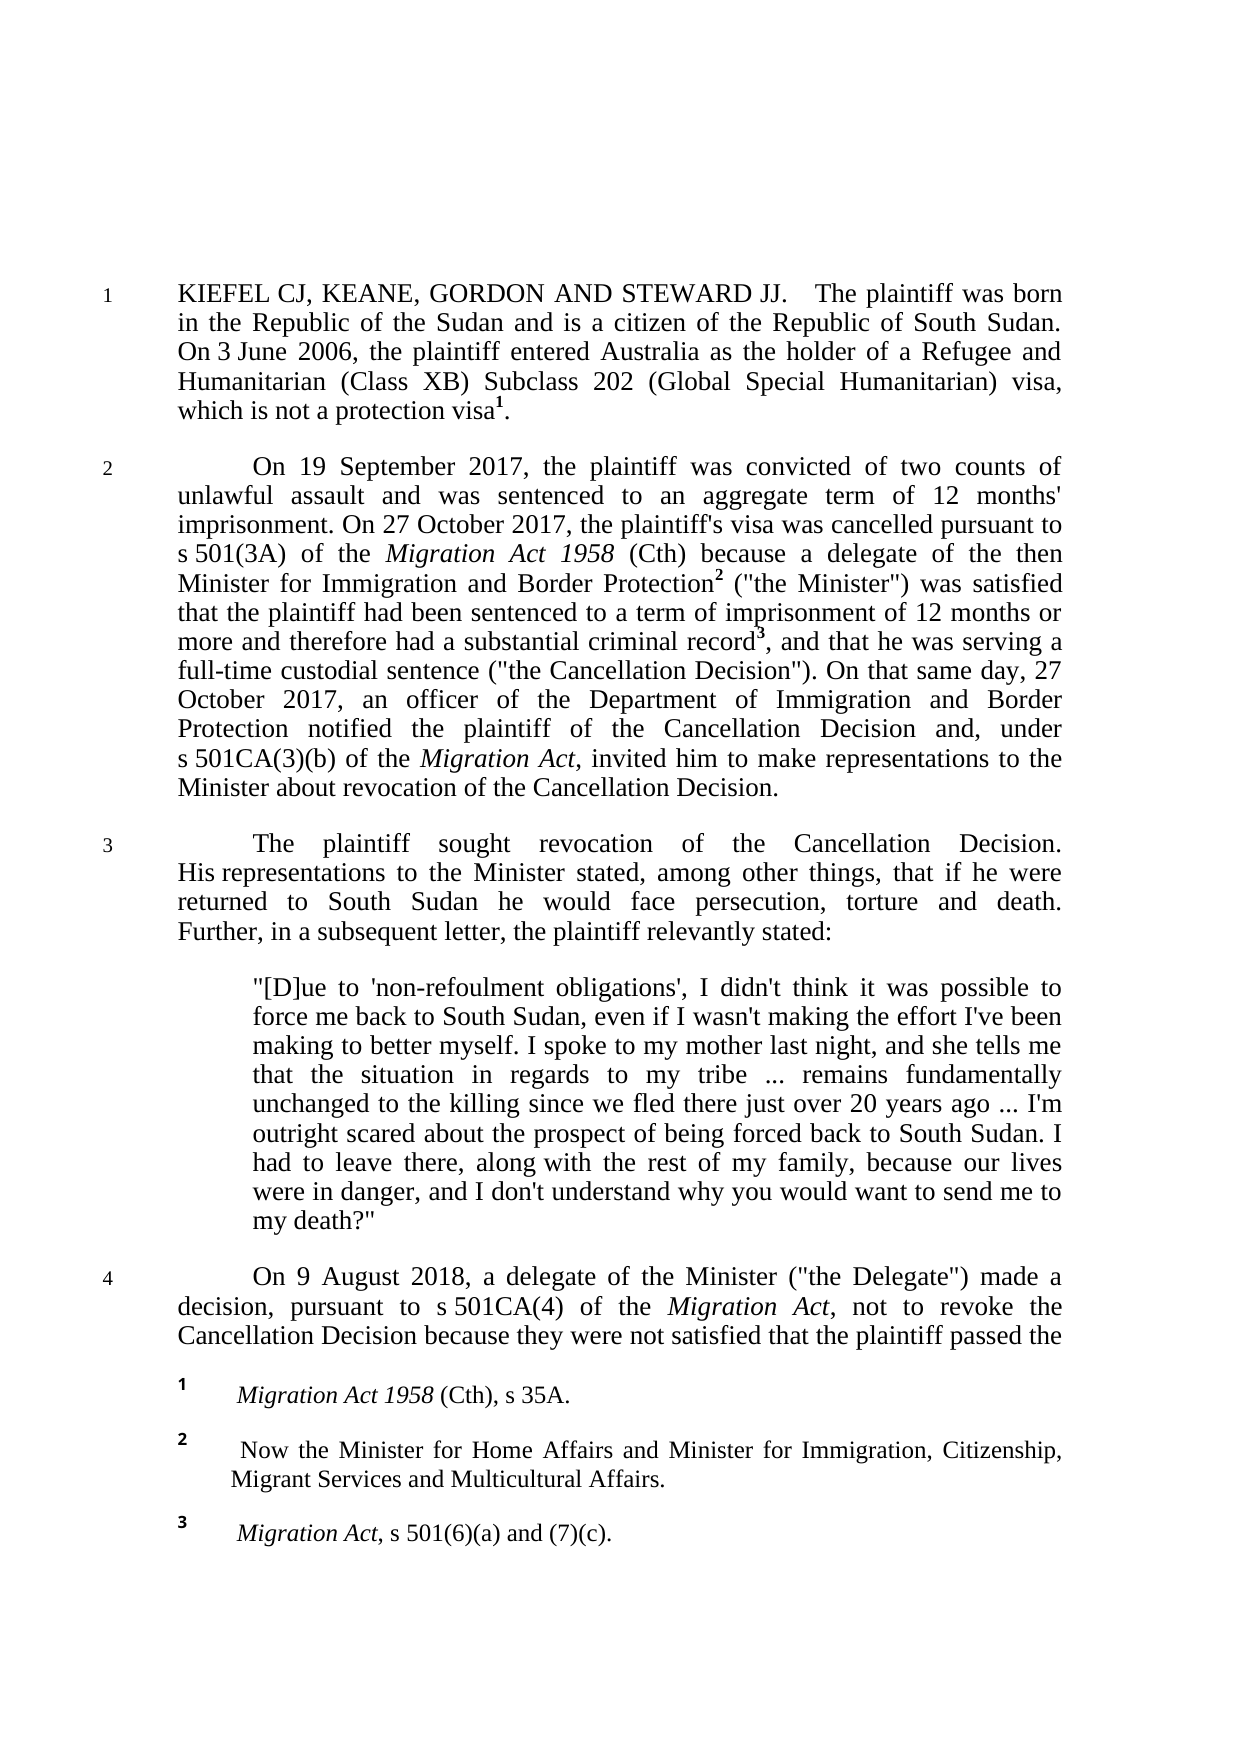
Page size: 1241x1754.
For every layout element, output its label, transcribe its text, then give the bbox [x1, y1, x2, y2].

text "[D]ue to 'non-refoulment obligations', I didn't think it was possible to force me back to South Sudan, even if I wasn't making the effort I've been making to better myself. I spoke to my mother last night, and she tells me that the situation in regards to my tribe ... remains fundamentally unchanged to the killing since we fled there just over 20 years ago ... I'm outright scared about the prospect of being forced back to South Sudan. I had to leave there, along with the rest of my family, because our lives were in danger, and I don't understand why you would want to send me to my death?" [252, 973, 1063, 1235]
list KIEFEL CJ, KEANE, GORDON AND STEWARD JJ. The plaintiff was born in the Republic of the Sudan and is a citizen of the Republic of South Sudan. On 3 June 2006, the plaintiff entered Australia as the holder of a Refugee and Humanitarian (Class XB) Subclass 202 (Global Special Humanitarian) visa, which is not a protection visa. [102, 279, 1063, 425]
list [102, 1262, 1063, 1350]
list The plaintiff sought revocation of the Cancellation Decision. His representations to the Minister stated, among other things, that if he were returned to South Sudan he would face persecution, torture and death. Further, in a subsequent letter, the plaintiff relevantly stated: [102, 829, 1063, 946]
list On 19 September 2017, the plaintiff was convicted of two counts of unlawful assault and was sentenced to an aggregate term of 12 months' imprisonment. On 27 October 2017, the plaintiff's visa was cancelled pursuant to s 501(3A) of the Migration Act 1958 (Cth) because a delegate of the then Minister for Immigration and Border Protection ("the Minister") was satisfied that the plaintiff had been sentenced to a term of imprisonment of 12 months or more and therefore had a substantial criminal record, and that he was serving a full-time custodial sentence ("the Cancellation Decision"). On that same day, 27 October 2017, an officer of the Department of Immigration and Border Protection notified the plaintiff of the Cancellation Decision and, under s 501CA(3)(b) of the Migration Act, invited him to make representations to the Minister about revocation of the Cancellation Decision. [102, 452, 1063, 802]
